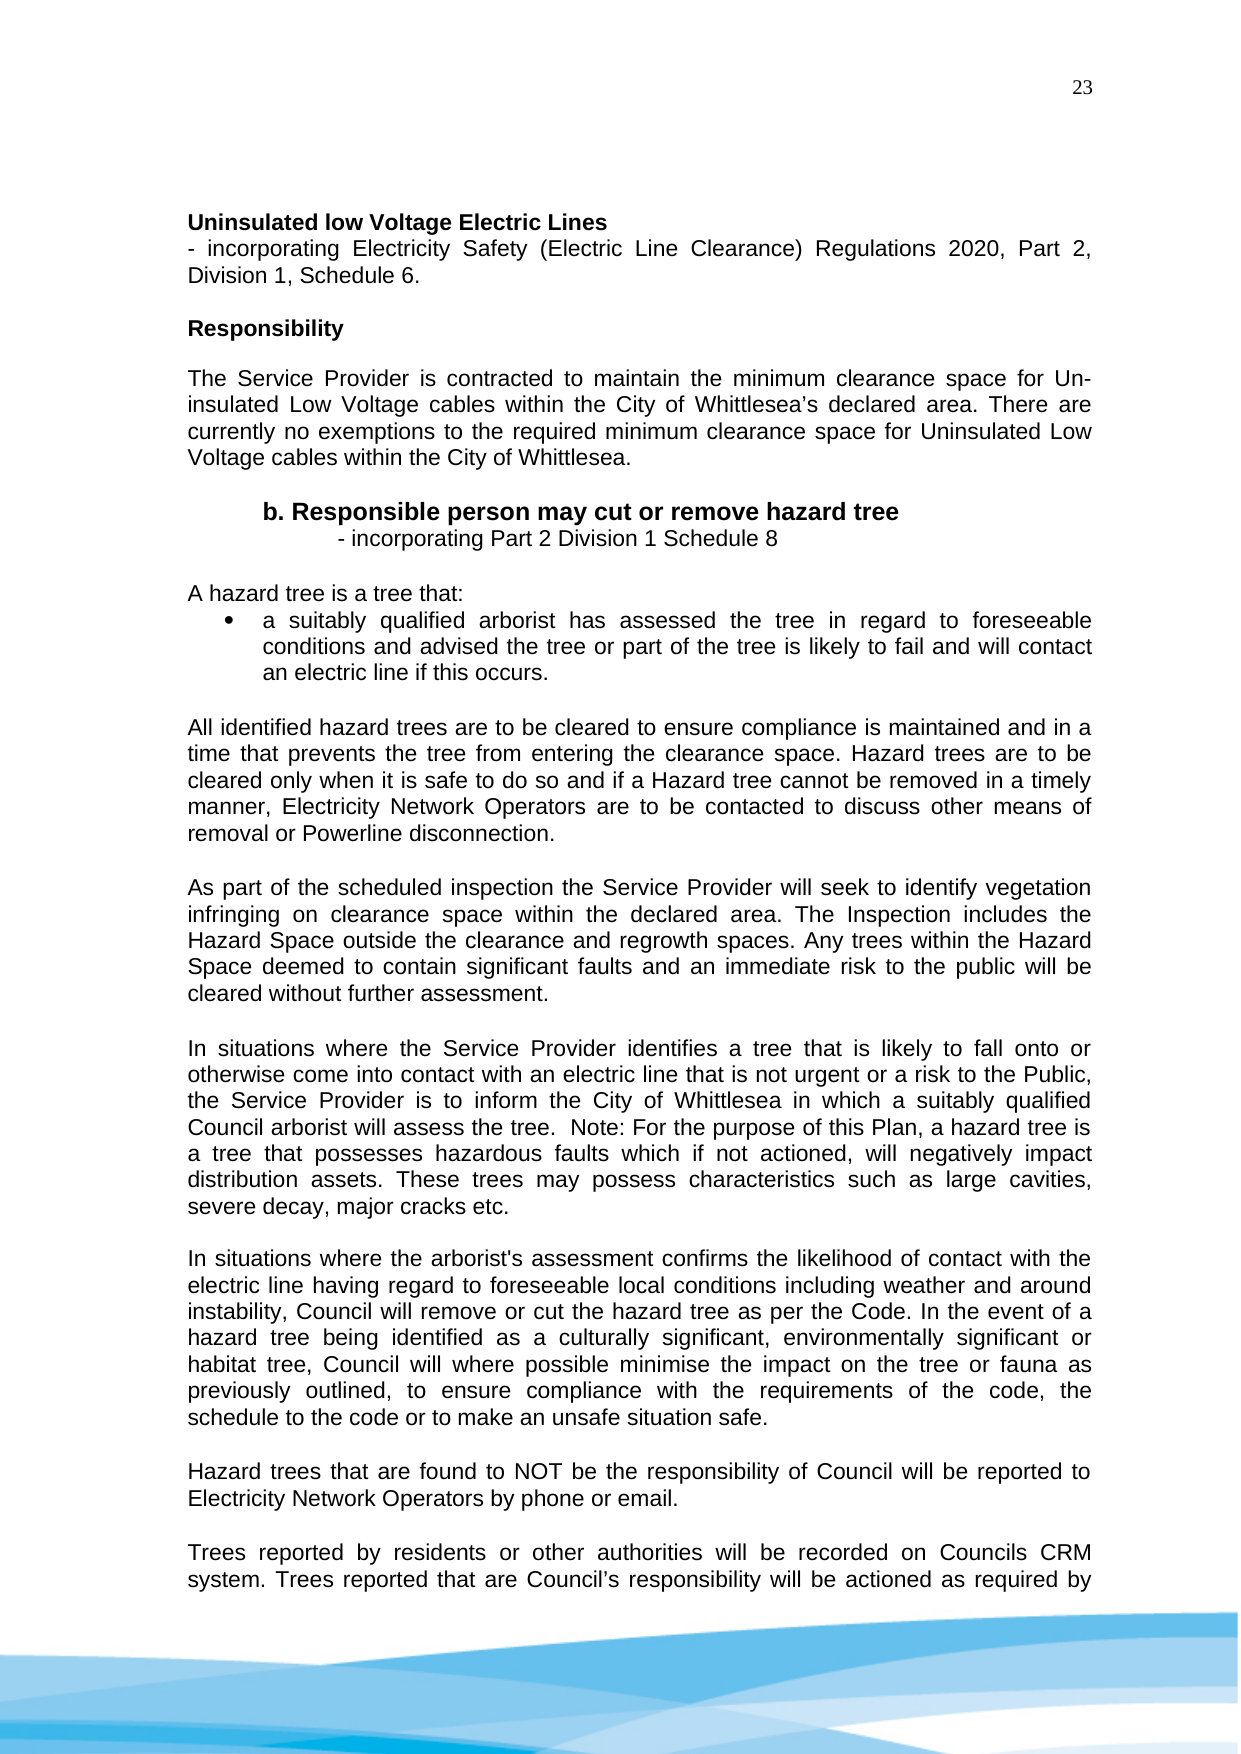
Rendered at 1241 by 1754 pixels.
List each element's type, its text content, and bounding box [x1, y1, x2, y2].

subtitle In situations where the arborist's assessment confirms the likelihood of contact with the electric line having regard to foreseeable local conditions including weather and around instability, Council will remove or cut the hazard tree as per the Code. In the event of a hazard tree being identified as a culturally significant, environmentally significant or habitat tree, Council will where possible minimise the impact on the tree or fauna as previously outlined, to ensure compliance with the requirements of the code, the schedule to the code or to make an unsafe situation safe. [187, 1245, 1093, 1430]
subtitle Hazard trees that are found to NOT be the responsibility of Council will be reported to Electricity Network Operators by phone or email. [187, 1458, 1093, 1511]
picture [0, 1609, 1238, 1754]
text The Service Provider is contracted to maintain the minimum clearance space for Un-insulated Low Voltage cables within the City of Whittlesea’s declared area. There are currently no exemptions to the required minimum clearance space for Uninsulated Low Voltage cables within the City of Whittlesea. [187, 365, 1093, 470]
subtitle b. Responsible person may cut or remove hazard tree [262, 497, 1093, 525]
subtitle In situations where the Service Provider identifies a tree that is likely to fall onto or otherwise come into contact with an electric line that is not urgent or a risk to the Public, the Service Provider is to inform the City of Whittlesea in which a suitably qualified Council arborist will assess the tree. Note: For the purpose of this Plan, a hazard tree is a tree that possesses hazardous faults which if not actioned, will negatively impact distribution assets. These trees may possess characteristics such as large cavities, severe decay, major cracks etc. [187, 1034, 1093, 1219]
subtitle Uninsulated low Voltage Electric Lines [187, 209, 1093, 235]
subtitle - incorporating Part 2 Division 1 Schedule 8 [262, 525, 1093, 552]
subtitle As part of the scheduled inspection the Service Provider will seek to identify vegetation infringing on clearance space within the declared area. The Inspection includes the Hazard Space outside the clearance and regrowth spaces. Any trees within the Hazard Space deemed to contain significant faults and an immediate risk to the public will be cleared without further assessment. [187, 874, 1093, 1006]
subtitle - incorporating Electricity Safety (Electric Line Clearance) Regulations 2020, Part 2, Division 1, Schedule 6. [187, 235, 1093, 288]
subtitle a suitably qualified arborist has assessed the tree in regard to foreseeable conditions and advised the tree or part of the tree is likely to fail and will contact an electric line if this occurs. [225, 607, 1093, 686]
subtitle All identified hazard trees are to be cleared to ensure compliance is maintained and in a time that prevents the tree from entering the clearance space. Hazard trees are to be cleared only when it is safe to do so and if a Hazard tree cannot be removed in a timely manner, Electricity Network Operators are to be contacted to discuss other means of removal or Powerline disconnection. [187, 714, 1093, 846]
subtitle A hazard tree is a tree that: [187, 580, 1093, 607]
subtitle Responsibility [187, 314, 1093, 341]
